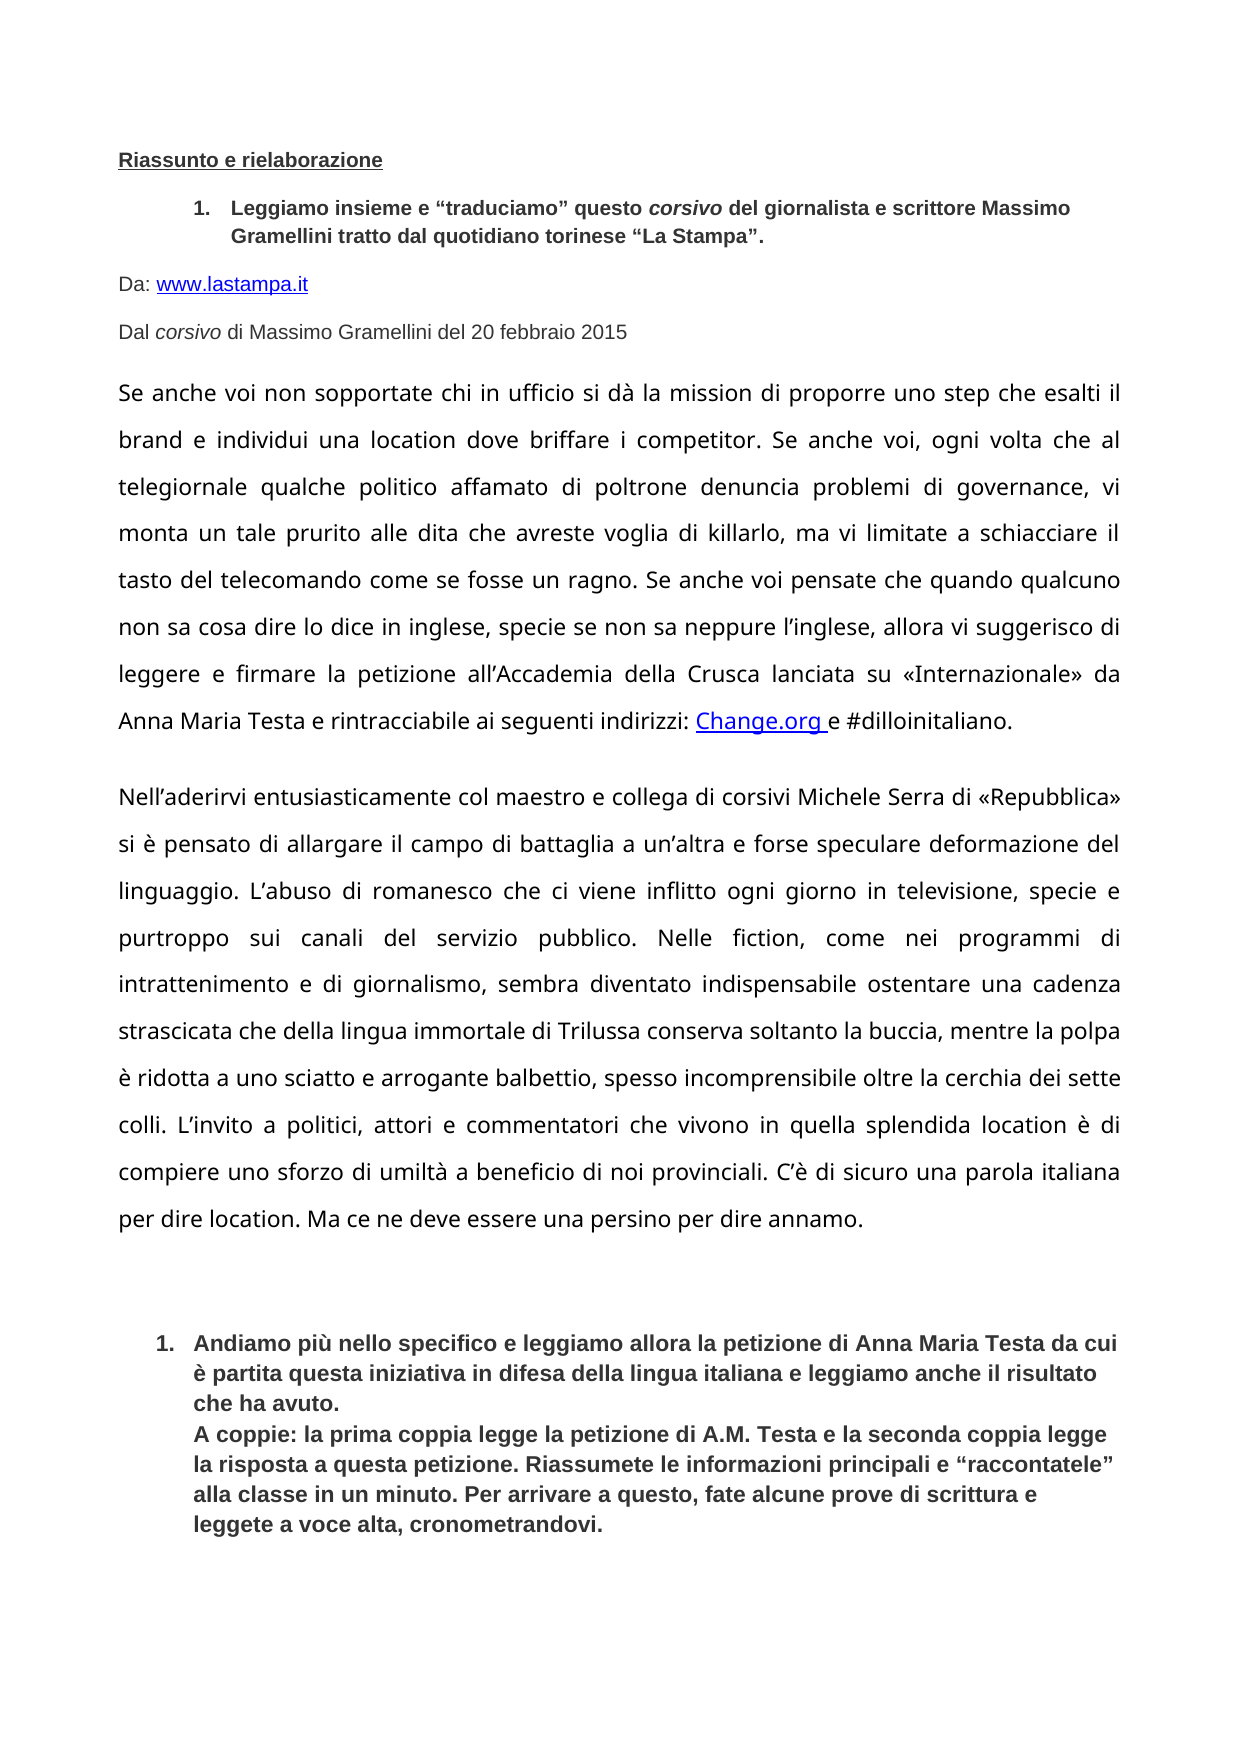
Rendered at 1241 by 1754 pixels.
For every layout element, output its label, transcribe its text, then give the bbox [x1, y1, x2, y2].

text Nell’aderirvi entusiasticamente col maestro e collega di corsivi Michele Serra di «Repubblica» si è pensato di allargare il campo di battaglia a un’altra e forse speculare deformazione del linguaggio. L’abuso di romanesco che ci viene inflitto ogni giorno in televisione, specie e purtroppo sui canali del servizio pubblico. Nelle fiction, come nei programmi di intrattenimento e di giornalismo, sembra diventato indispensabile ostentare una cadenza strascicata che della lingua immortale di Trilussa conserva soltanto la buccia, mentre la polpa è ridotta a uno sciatto e arrogante balbettio, spesso incomprensibile oltre la cerchia dei sette colli. L’invito a politici, attori e commentatori che vivono in quella splendida location è di compiere uno sforzo di umiltà a beneficio di noi provinciali. C’è di sicuro una parola italiana per dire location. Ma ce ne deve essere una persino per dire annamo. [118, 781, 1122, 1234]
list Andiamo più nello specifico e leggiamo allora la petizione di Anna Maria Testa da cui è partita questa iniziativa in difesa della lingua italiana e leggiamo anche il risultato che ha avuto. [156, 1330, 1122, 1417]
text Dal corsivo di Massimo Gramellini del 20 febbraio 2015 [118, 320, 1122, 344]
text Da: www.lastampa.it [118, 272, 1122, 296]
text Riassunto e rielaborazione [118, 148, 1122, 172]
list A coppie: la prima coppia legge la petizione di A.M. Testa e la seconda coppia legge la risposta a questa petizione. Riassumete le informazioni principali e “raccontatele” alla classe in un minuto. Per arrivare a questo, fate alcune prove di scrittura e leggete a voce alta, cronometrandovi. [193, 1421, 1122, 1537]
list Leggiamo insieme e “traduciamo” questo corsivo del giornalista e scrittore Massimo Gramellini tratto dal quotidiano torinese “La Stampa”. [193, 196, 1122, 247]
text Se anche voi non sopportate chi in ufficio si dà la mission di proporre uno step che esalti il brand e individui una location dove briffare i competitor. Se anche voi, ogni volta che al telegiornale qualche politico affamato di poltrone denuncia problemi di governance, vi monta un tale prurito alle dita che avreste voglia di killarlo, ma vi limitate a schiacciare il tasto del telecomando come se fosse un ragno. Se anche voi pensate che quando qualcuno non sa cosa dire lo dice in inglese, specie se non sa neppure l’inglese, allora vi suggerisco di leggere e firmare la petizione all’Accademia della Crusca lanciata su «Internazionale» da Anna Maria Testa e rintracciabile ai seguenti indirizzi: Change.org e #dilloinitaliano. [118, 377, 1122, 736]
